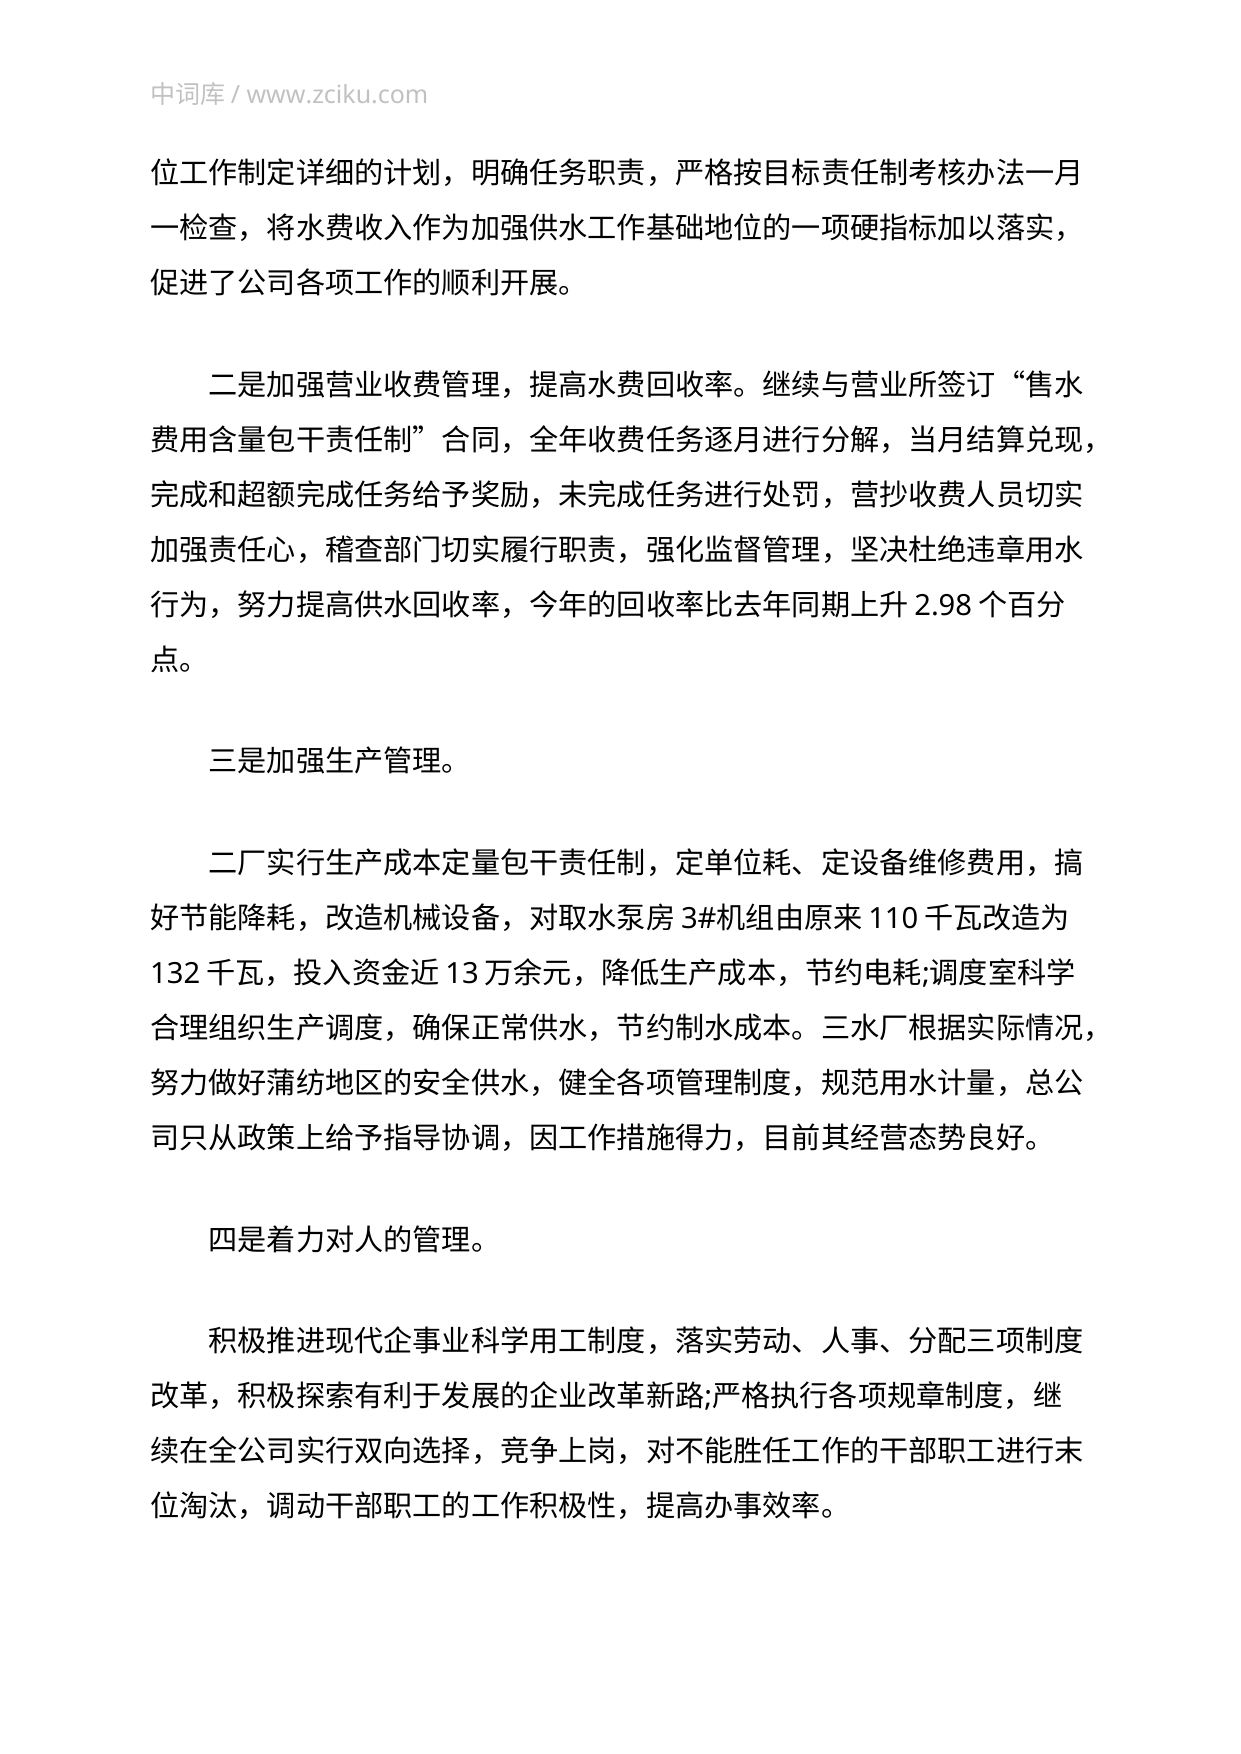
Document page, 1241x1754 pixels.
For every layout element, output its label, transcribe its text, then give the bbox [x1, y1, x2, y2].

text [150, 150, 1090, 302]
text 二厂实行生产成本定量包干责任制，定单位耗、定设备维修费用，搞好节能降耗，改造机械设备，对取水泵房3#机组由原来110千瓦改造为132千瓦，投入资金近13万余元，降低生产成本，节约电耗;调度室科学合理组织生产调度，确保正常供水，节约制水成本。三水厂根据实际情况，努力做好蒲纺地区的安全供水，健全各项管理制度，规范用水计量，总公司只从政策上给予指导协调，因工作措施得力，目前其经营态势良好。 [150, 840, 1090, 1157]
text 三是加强生产管理。 [150, 738, 1090, 780]
text 积极推进现代企事业科学用工制度，落实劳动、人事、分配三项制度改革，积极探索有利于发展的企业改革新路;严格执行各项规章制度，继续在全公司实行双向选择，竞争上岗，对不能胜任工作的干部职工进行末位淘汰，调动干部职工的工作积极性，提高办事效率。 [150, 1318, 1090, 1525]
text 四是着力对人的管理。 [150, 1216, 1090, 1258]
text 二是加强营业收费管理，提高水费回收率。继续与营业所签订“售水费用含量包干责任制”合同，全年收费任务逐月进行分解，当月结算兑现，完成和超额完成任务给予奖励，未完成任务进行处罚，营抄收费人员切实加强责任心，稽查部门切实履行职责，强化监督管理，坚决杜绝违章用水行为，努力提高供水回收率，今年的回收率比去年同期上升2.98个百分点。 [150, 362, 1090, 678]
